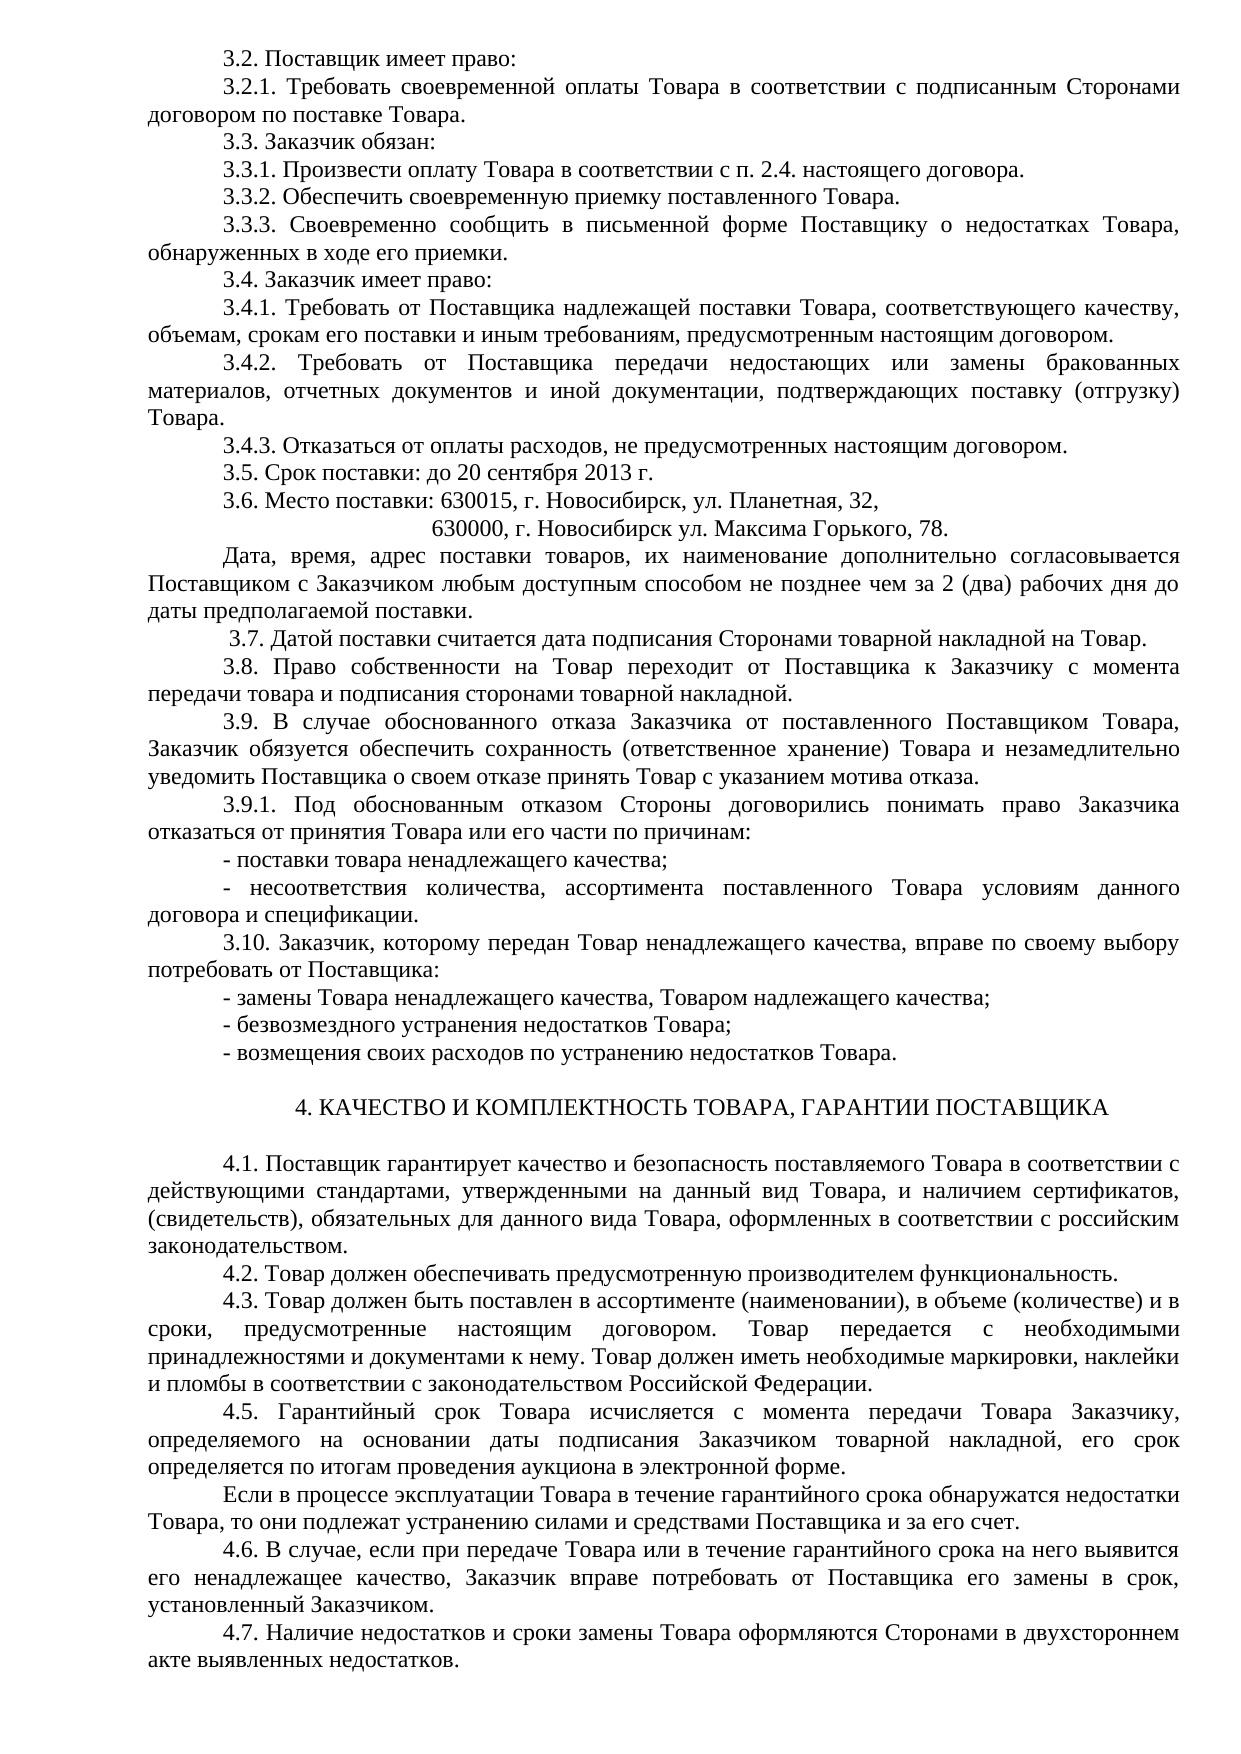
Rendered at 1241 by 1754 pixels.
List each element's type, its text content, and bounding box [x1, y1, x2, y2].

text - возмещения своих расходов по устранению недостатков Товара. [148, 1038, 1181, 1066]
text 630000, г. Новосибирск ул. Максима Горького, 78. [148, 514, 1181, 541]
text 3.2.1. Требовать своевременной оплаты Товара в соответствии с подписанным Сторонами договором по поставке Товара. [148, 72, 1181, 127]
text 3.10. Заказчик, которому передан Товар ненадлежащего качества, вправе по своему выбору потребовать от Поставщика: [148, 928, 1181, 983]
text 3.9. В случае обоснованного отказа Заказчика от поставленного Поставщиком Товара, Заказчик обязуется обеспечить сохранность (ответственное хранение) Товара и незамедлительно уведомить Поставщика о своем отказе принять Товар с указанием мотива отказа. [148, 707, 1181, 790]
text 3.7. Датой поставки считается дата подписания Сторонами товарной накладной на Товар. [148, 624, 1181, 652]
text 4.6. В случае, если при передаче Товара или в течение гарантийного срока на него выявится его ненадлежащее качество, Заказчик вправе потребовать от Поставщика его замены в срок, установленный Заказчиком. [148, 1535, 1181, 1618]
text 4. КАЧЕСТВО И КОМПЛЕКТНОСТЬ ТОВАРА, ГАРАНТИИ ПОСТАВЩИКА [148, 1093, 1181, 1121]
text 3.5. Срок поставки: до 20 сентября 2013 г. [148, 458, 1181, 486]
text Дата, время, адрес поставки товаров, их наименование дополнительно согласовывается Поставщиком с Заказчиком любым доступным способом не позднее чем за 2 (два) рабочих дня до даты предполагаемой поставки. [148, 541, 1181, 624]
text 3.3.2. Обеспечить своевременную приемку поставленного Товара. [148, 182, 1181, 210]
text 3.4.1. Требовать от Поставщика надлежащей поставки Товара, соответствующего качеству, объемам, срокам его поставки и иным требованиям, предусмотренным настоящим договором. [148, 293, 1181, 348]
text 4.2. Товар должен обеспечивать предусмотренную производителем функциональность. [148, 1259, 1181, 1287]
text 4.5. Гарантийный срок Товара исчисляется с момента передачи Товара Заказчику, определяемого на основании даты подписания Заказчиком товарной накладной, его срок определяется по итогам проведения аукциона в электронной форме. [148, 1397, 1181, 1480]
text 3.4.3. Отказаться от оплаты расходов, не предусмотренных настоящим договором. [148, 431, 1181, 458]
text 3.2. Поставщик имеет право: [148, 44, 1181, 72]
text 3.6. Место поставки: 630015, г. Новосибирск, ул. Планетная, 32, [148, 486, 1181, 514]
text 3.3. Заказчик обязан: [148, 127, 1181, 155]
text - несоответствия количества, ассортимента поставленного Товара условиям данного договора и спецификации. [148, 872, 1181, 928]
text 3.4. Заказчик имеет право: [148, 265, 1181, 293]
text 3.8. Право собственности на Товар переходит от Поставщика к Заказчику с момента передачи товара и подписания сторонами товарной накладной. [148, 652, 1181, 707]
text 3.4.2. Требовать от Поставщика передачи недостающих или замены бракованных материалов, отчетных документов и иной документации, подтверждающих поставку (отгрузку) Товара. [148, 348, 1181, 431]
text - замены Товара ненадлежащего качества, Товаром надлежащего качества; [148, 983, 1181, 1011]
text Если в процессе эксплуатации Товара в течение гарантийного срока обнаружатся недостатки Товара, то они подлежат устранению силами и средствами Поставщика и за его счет. [148, 1480, 1181, 1535]
text 4.7. Наличие недостатков и сроки замены Товара оформляются Сторонами в двухстороннем акте выявленных недостатков. [148, 1618, 1181, 1673]
text 3.9.1. Под обоснованным отказом Стороны договорились понимать право Заказчика отказаться от принятия Товара или его части по причинам: [148, 790, 1181, 845]
text 4.3. Товар должен быть поставлен в ассортименте (наименовании), в объеме (количестве) и в сроки, предусмотренные настоящим договором. Товар передается с необходимыми принадлежностями и документами к нему. Товар должен иметь необходимые маркировки, наклейки и пломбы в соответствии с законодательством Российской Федерации. [148, 1287, 1181, 1397]
text 3.3.1. Произвести оплату Товара в соответствии с п. 2.4. настоящего договора. [148, 155, 1181, 182]
text - поставки товара ненадлежащего качества; [148, 845, 1181, 872]
text 3.3.3. Своевременно сообщить в письменной форме Поставщику о недостатках Товара, обнаруженных в ходе его приемки. [148, 210, 1181, 265]
text 4.1. Поставщик гарантирует качество и безопасность поставляемого Товара в соответствии с действующими стандартами, утвержденными на данный вид Товара, и наличием сертификатов, (свидетельств), обязательных для данного вида Товара, оформленных в соответствии с российским законодательством. [148, 1148, 1181, 1259]
text - безвозмездного устранения недостатков Товара; [148, 1011, 1181, 1038]
